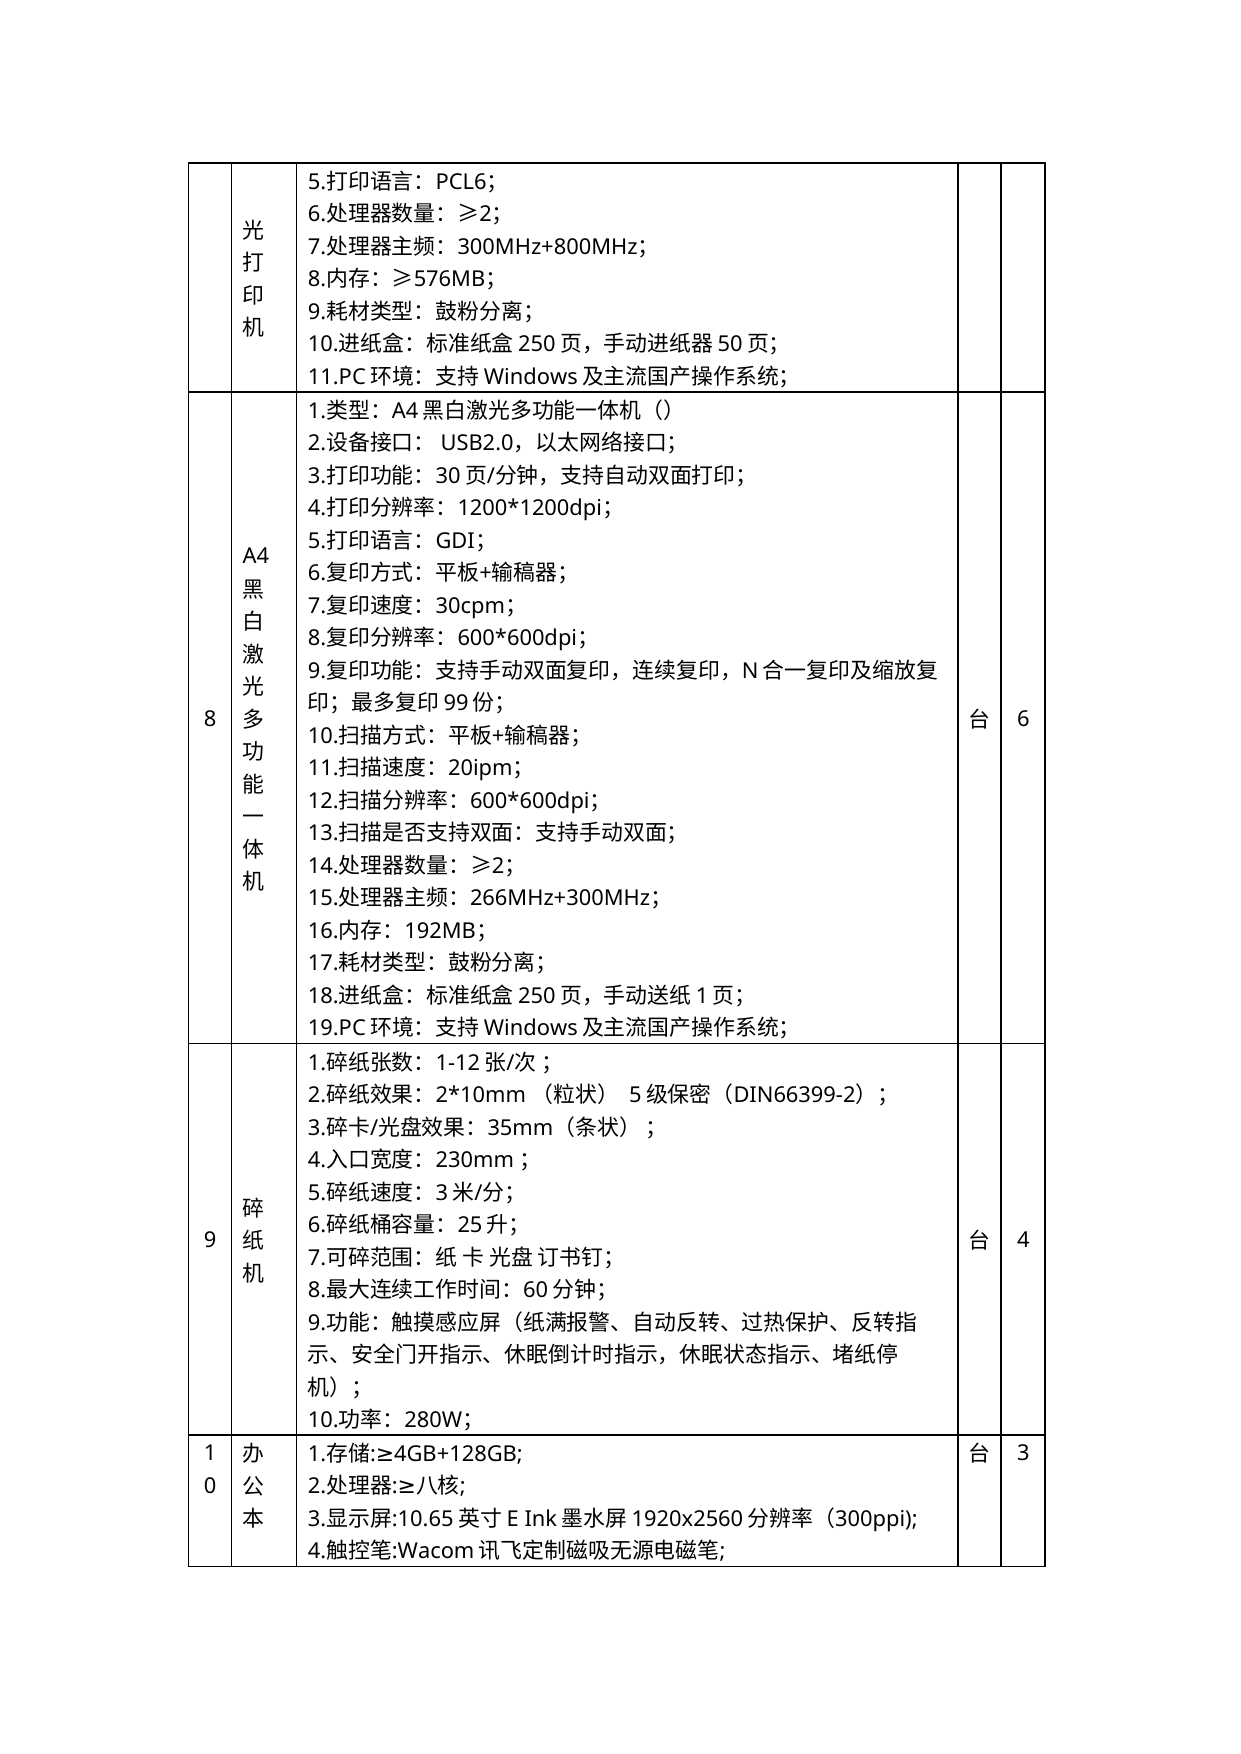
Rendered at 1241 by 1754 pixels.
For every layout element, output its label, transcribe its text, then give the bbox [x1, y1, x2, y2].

table_cell 台 [959, 1044, 1000, 1434]
table_cell 3 [1002, 164, 1044, 391]
table_cell 办公本 [232, 1436, 296, 1566]
table_cell 9 [189, 1044, 231, 1434]
table_cell 8 [189, 393, 231, 1043]
table_cell 台 [959, 393, 1000, 1043]
table_cell 6 [1002, 393, 1044, 1043]
table_cell 3 [1002, 1436, 1044, 1566]
table_cell A4彩色激光打印机 [232, 164, 296, 391]
table_cell 碎纸机 [232, 1044, 296, 1434]
table_cell 台 [959, 1436, 1000, 1566]
table_cell 1.碎纸张数：1-12张/次 ； 2.碎纸效果：2*10mm （粒状） 5级保密（DIN66399-2）； 3.碎卡/光盘效果：35mm（条状） ； 4.入口宽度：230mm ； 5.碎纸速度：3米/分； 6.碎纸桶容量：25升； 7.可碎范围：纸 卡 光盘 订书钉； 8.最大连续工作时间：60分钟； 9.功能：触摸感应屏（纸满报警、自动反转、过热保护、反转指示、安全门开指示、休眠倒计时指示，休眠状态指示、堵纸停机）； 10.功率：280W； [297, 1044, 957, 1434]
table_cell A4黑白激光多功能一体机 [232, 393, 296, 1043]
table_cell 10 [189, 1436, 231, 1566]
table_cell 4 [1002, 1044, 1044, 1434]
table_cell 台 [959, 164, 1000, 391]
table_cell 7 [189, 164, 231, 391]
table_cell 1.类型：A4黑白激光多功能一体机（） 2.设备接口： USB2.0，以太网络接口； 3.打印功能：30页/分钟，支持自动双面打印； 4.打印分辨率：1200*1200dpi； 5.打印语言：GDI； 6.复印方式：平板+输稿器； 7.复印速度：30cpm； 8.复印分辨率：600*600dpi； 9.复印功能：支持手动双面复印，连续复印，N合一复印及缩放复印；最多复印99份； 10.扫描方式：平板+输稿器； 11.扫描速度：20ipm； 12.扫描分辨率：600*600dpi； 13.扫描是否支持双面：支持手动双面； 14.处理器数量：≥2； 15.处理器主频：266MHz+300MHz； 16.内存：192MB； 17.耗材类型：鼓粉分离； 18.进纸盒：标准纸盒250页，手动送纸1页； 19.PC环境：支持Windows及主流国产操作系统； [297, 393, 957, 1043]
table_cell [297, 1436, 957, 1566]
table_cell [297, 164, 957, 391]
